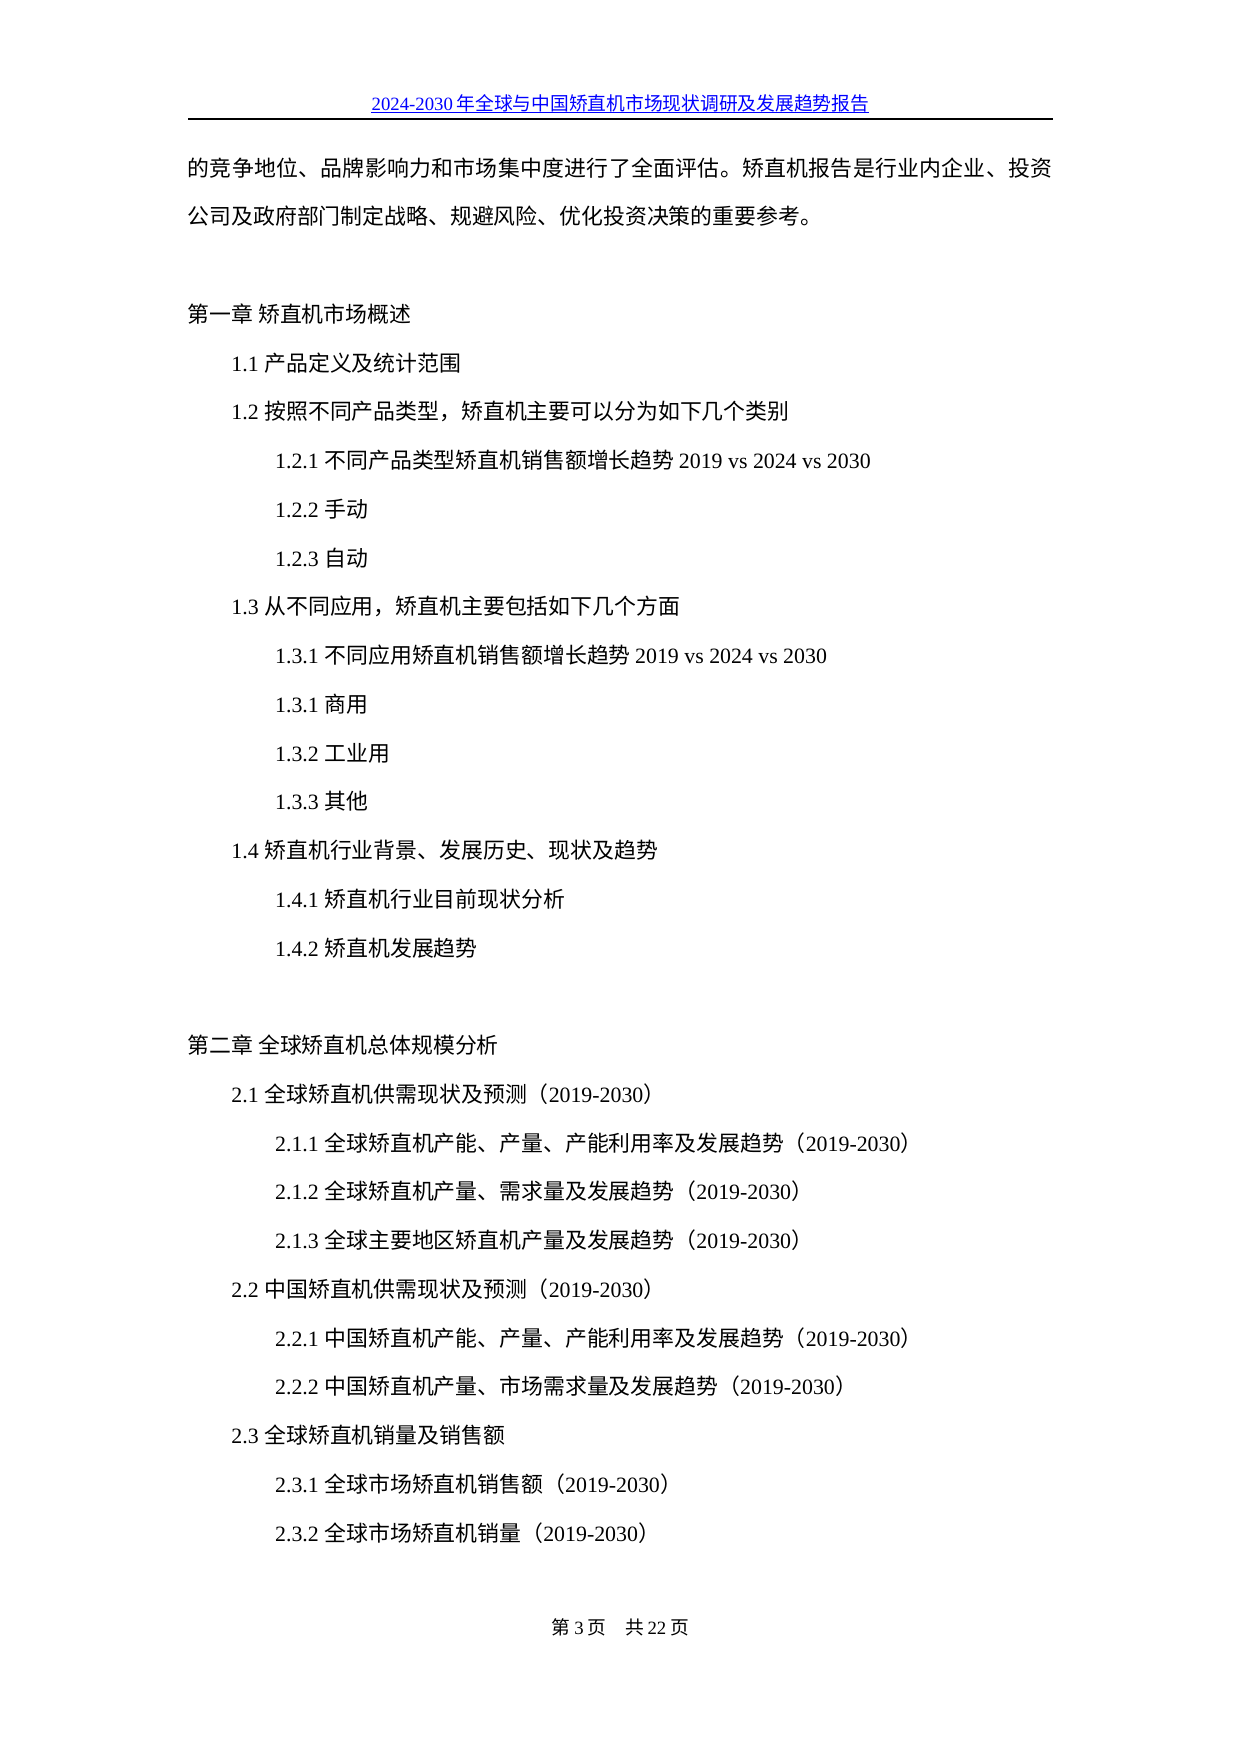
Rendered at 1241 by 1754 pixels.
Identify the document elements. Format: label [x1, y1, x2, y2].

text [187, 150, 1053, 1548]
